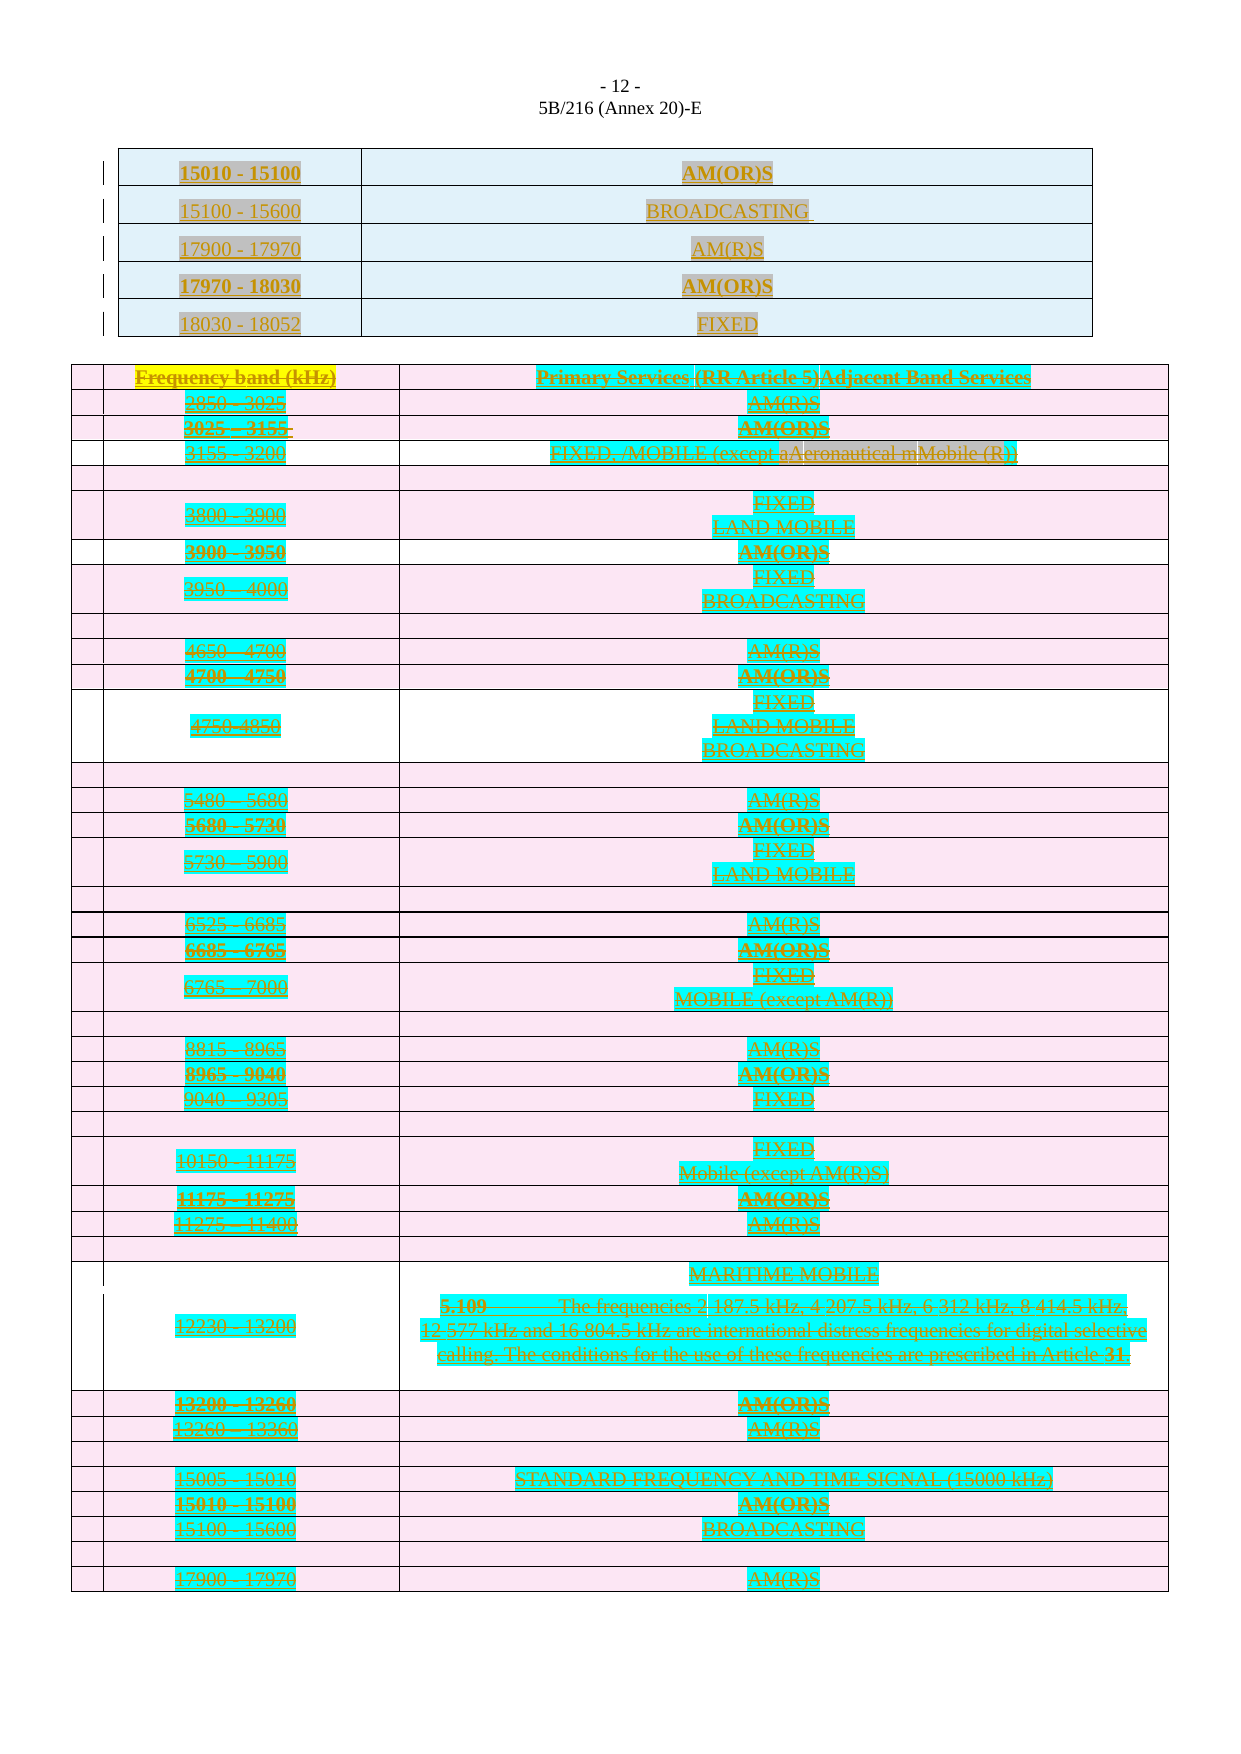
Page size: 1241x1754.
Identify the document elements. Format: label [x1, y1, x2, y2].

table_cell [829, 540, 1168, 564]
table_cell [72, 1262, 399, 1390]
table_cell [104, 690, 399, 762]
table_cell [400, 690, 753, 762]
table_cell [104, 540, 185, 564]
table_cell [104, 441, 185, 465]
table_cell [814, 690, 1168, 762]
table_cell [400, 1262, 1168, 1390]
table_cell [72, 540, 103, 564]
table_cell [72, 690, 103, 762]
table_cell [286, 441, 399, 465]
table_cell [400, 540, 738, 564]
table_cell [1017, 441, 1168, 465]
table_cell [72, 441, 103, 465]
table_cell [400, 441, 550, 465]
table_cell [286, 540, 399, 564]
